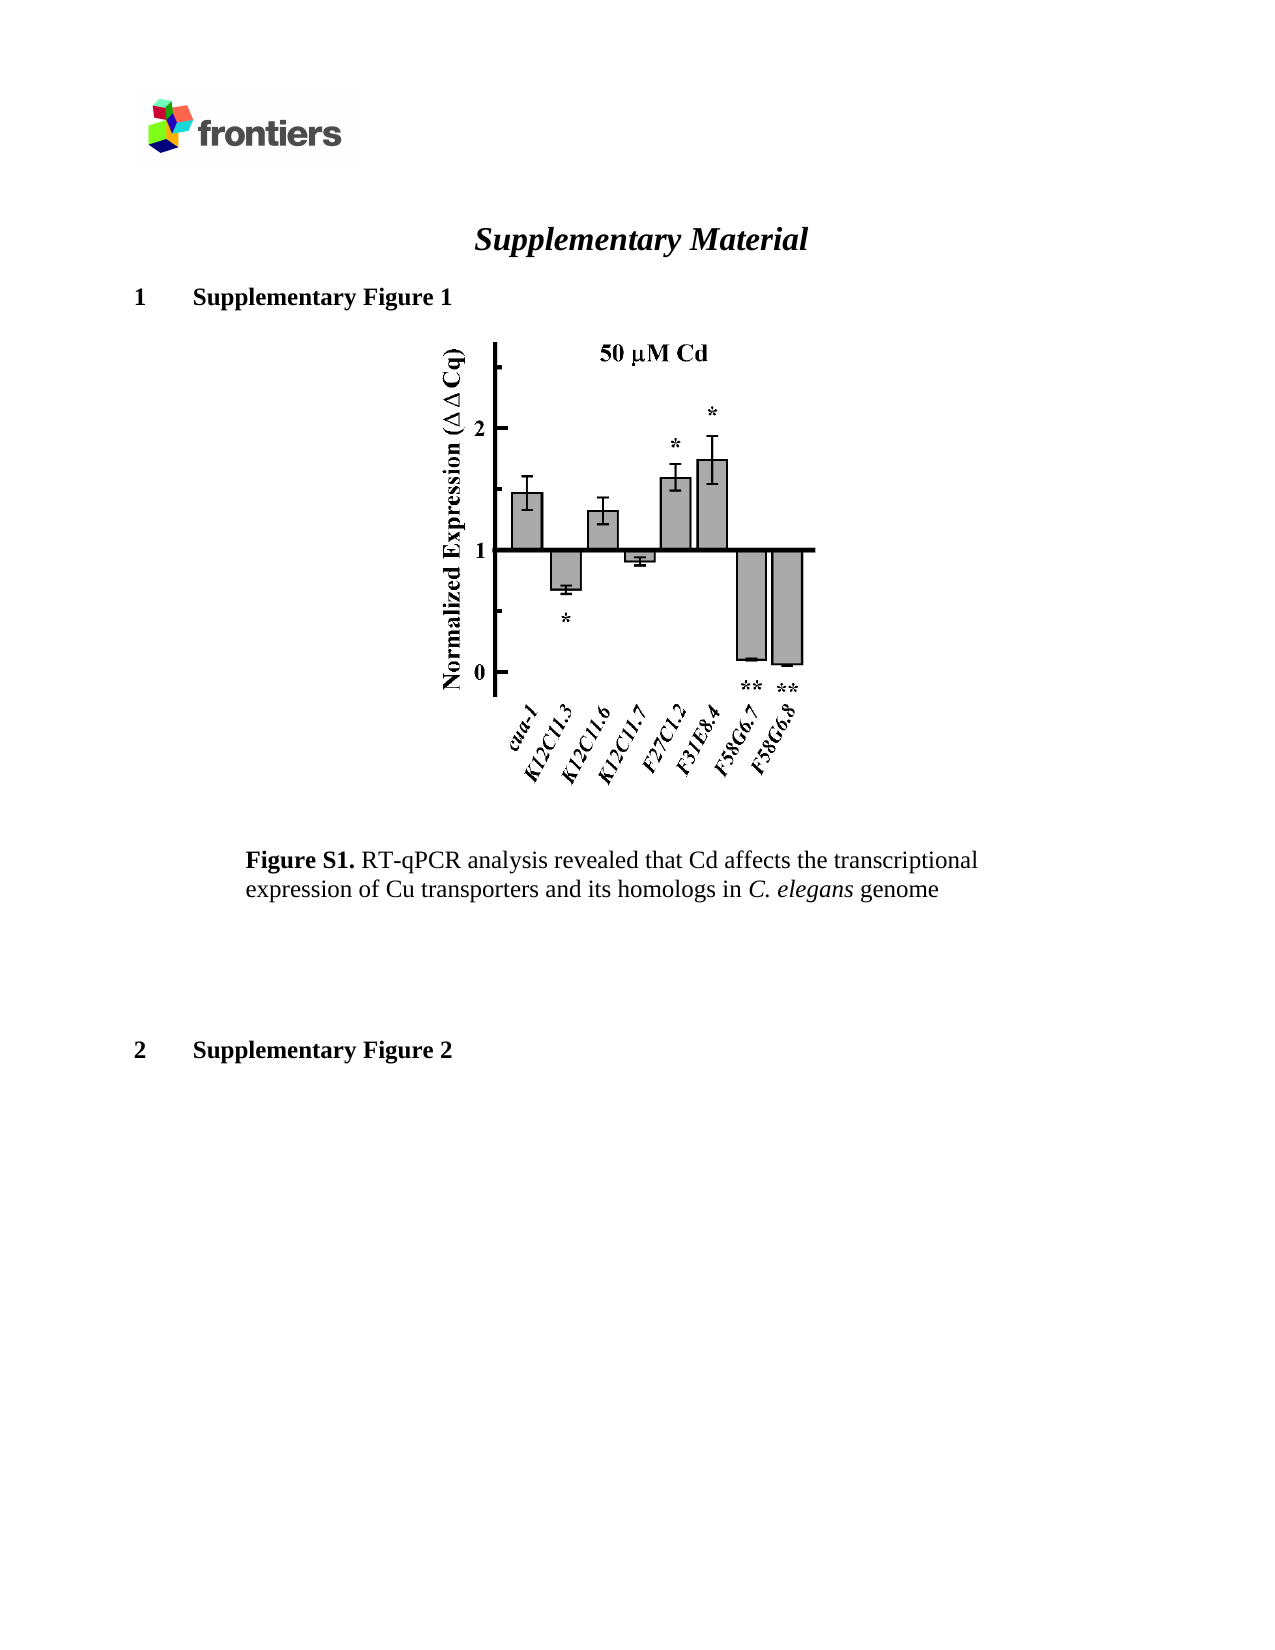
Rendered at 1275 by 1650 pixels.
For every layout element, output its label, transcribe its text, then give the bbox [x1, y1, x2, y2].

text Supplementary Material [133, 219, 1152, 257]
picture [442, 342, 816, 786]
subtitle Supplementary Figure 2 [133, 1035, 1152, 1064]
picture [133, 87, 361, 169]
subtitle Supplementary Figure 1 [133, 282, 1152, 311]
